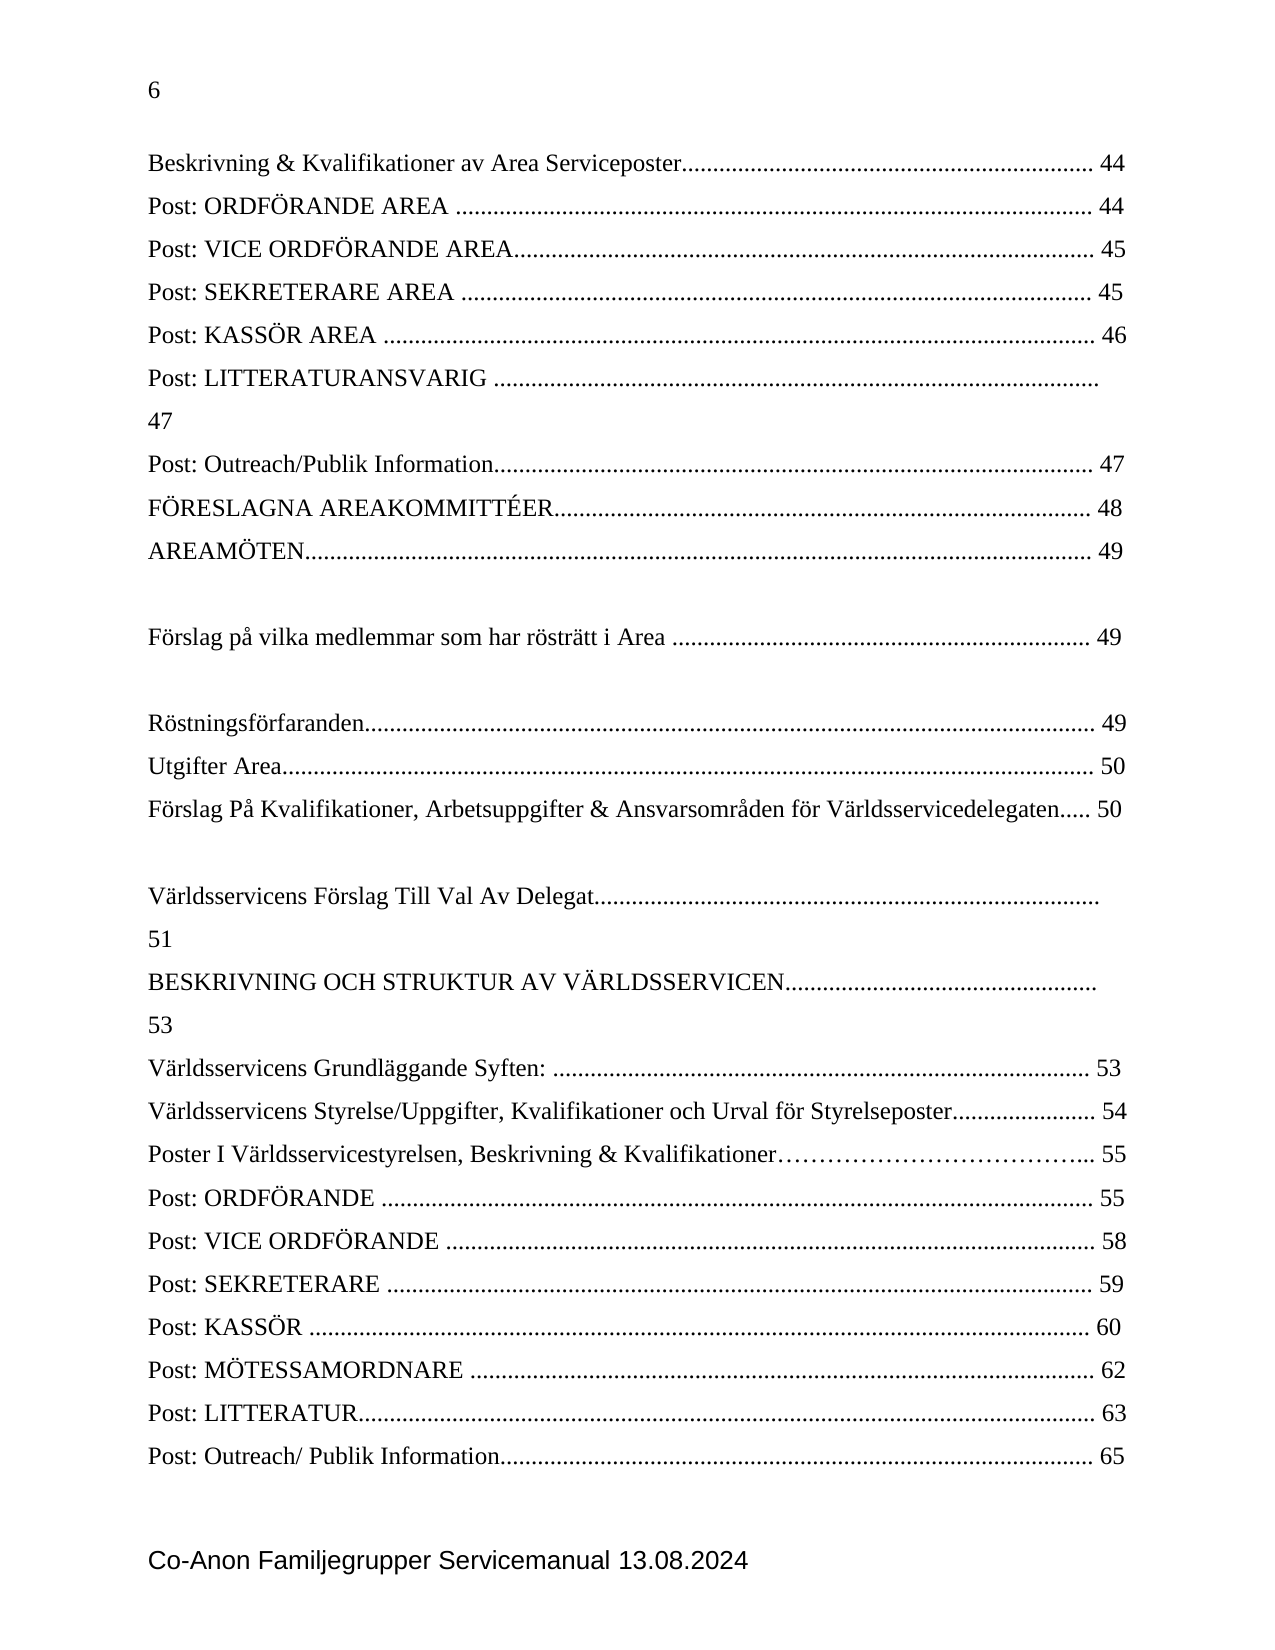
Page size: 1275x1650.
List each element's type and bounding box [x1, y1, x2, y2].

text [148, 148, 1127, 1470]
